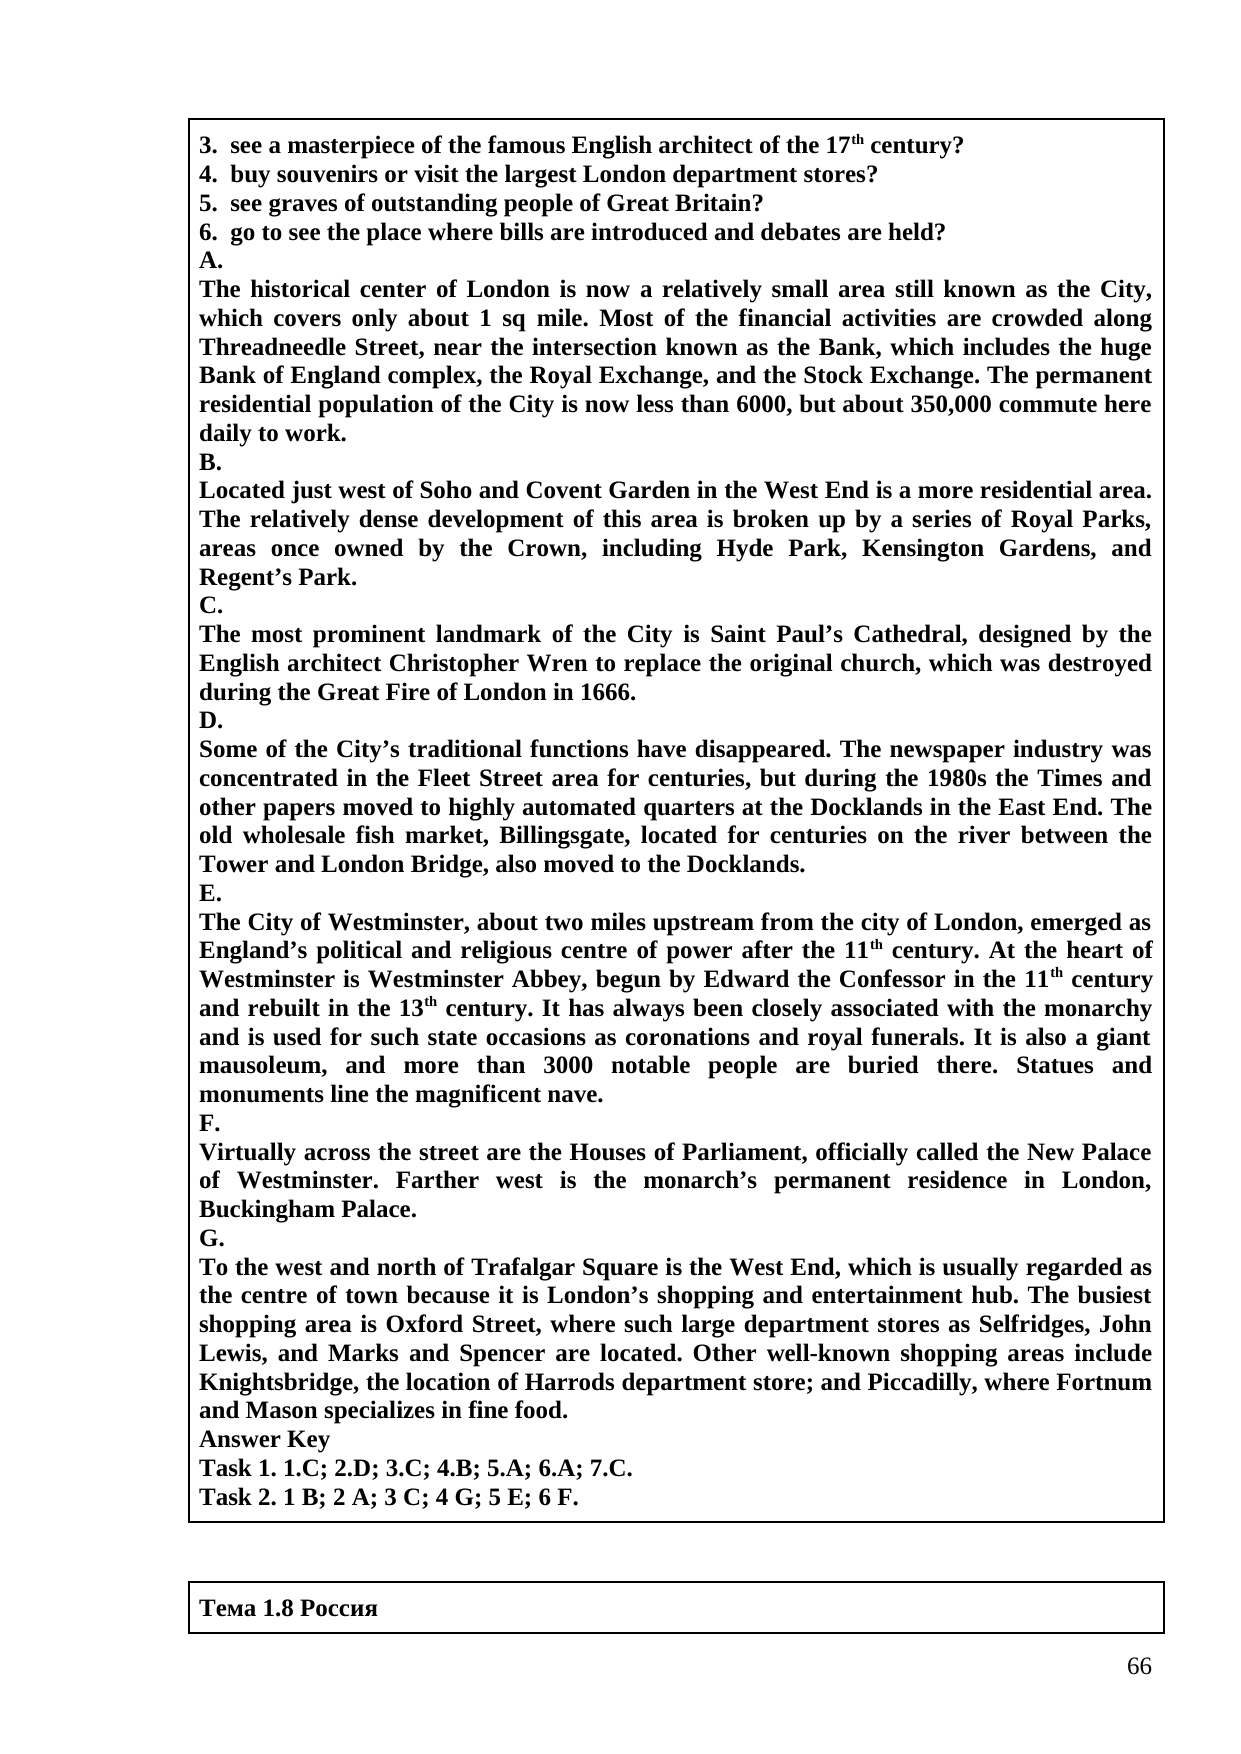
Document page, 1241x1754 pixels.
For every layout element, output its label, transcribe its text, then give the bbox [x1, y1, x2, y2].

table_header Тема 1.8 Россия [190, 1583, 1163, 1632]
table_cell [190, 120, 1163, 1521]
